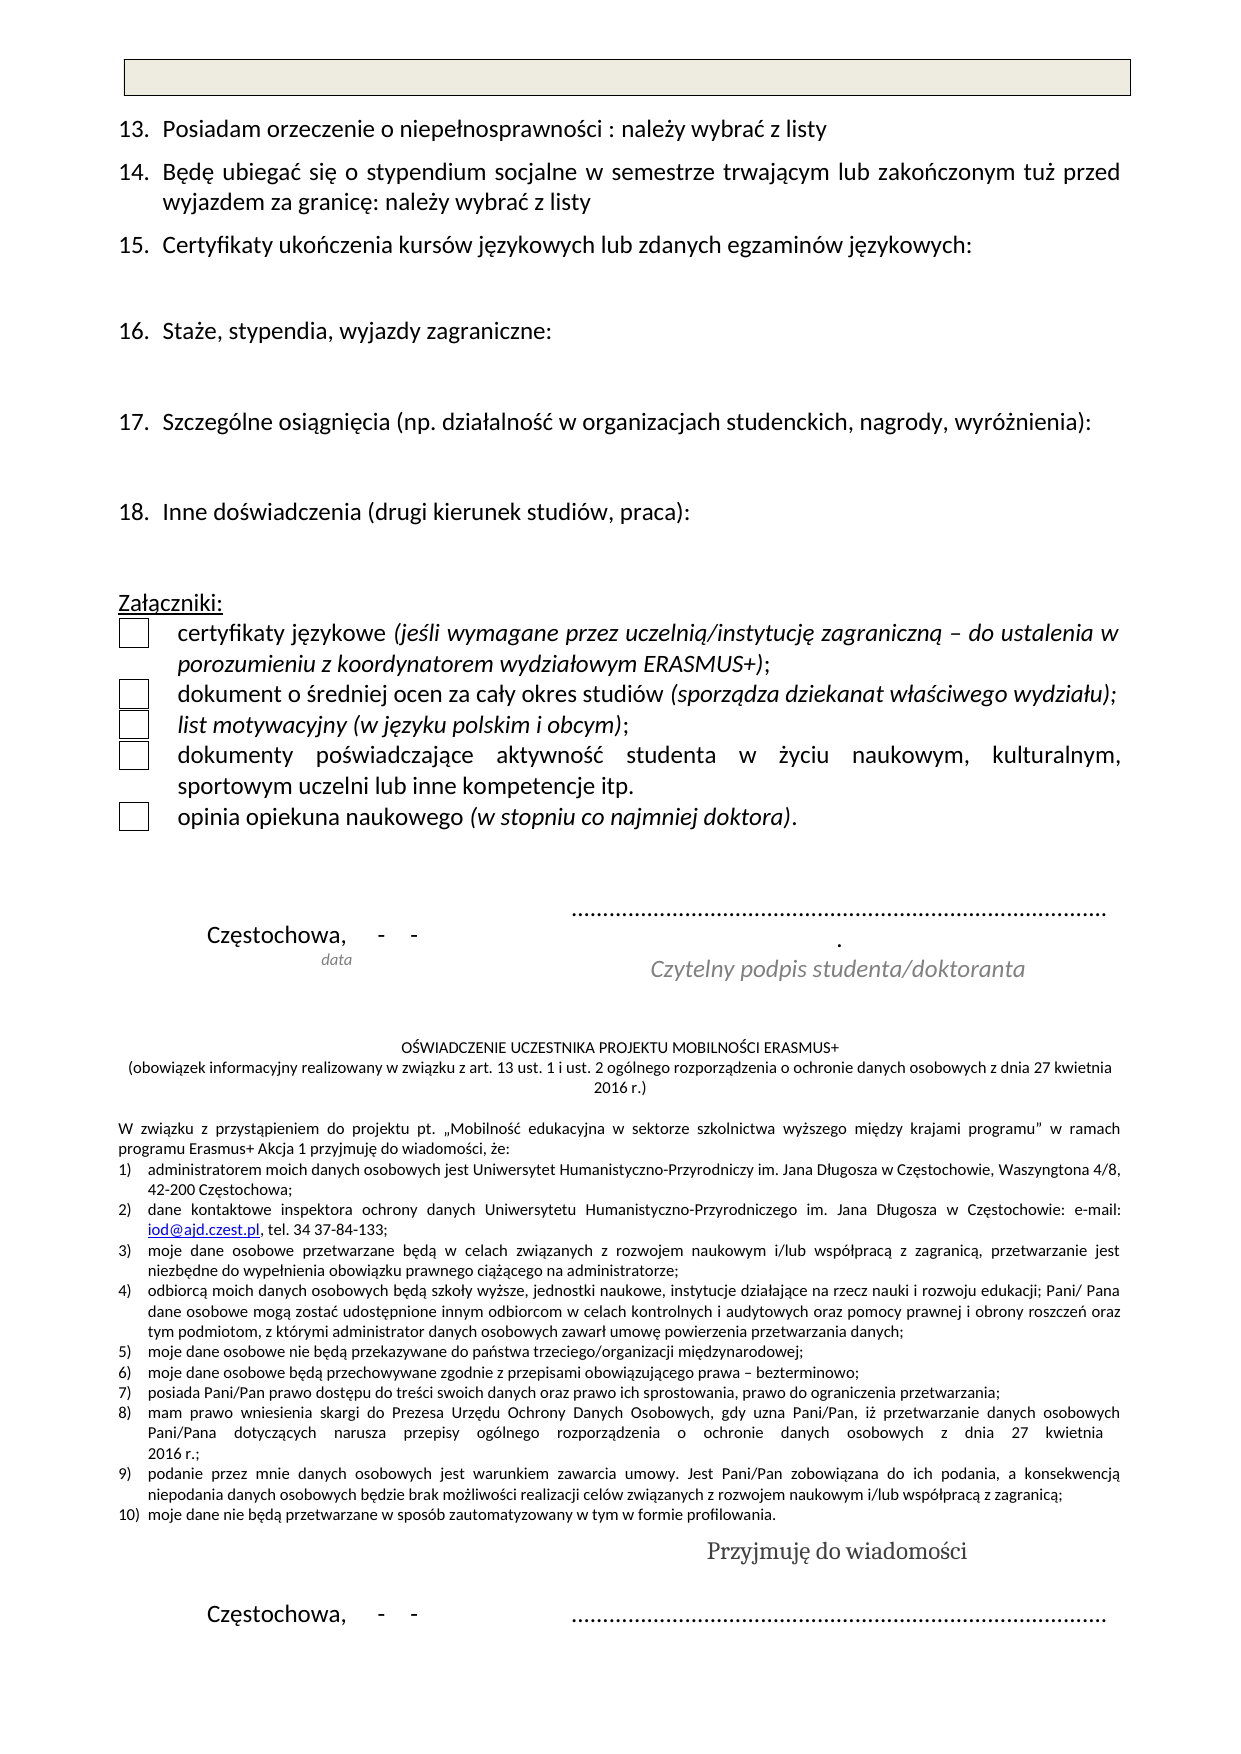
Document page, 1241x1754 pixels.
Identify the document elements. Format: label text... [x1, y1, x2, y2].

list mam prawo wniesienia skargi do Prezesa Urzędu Ochrony Danych Osobowych, gdy uzna Pani/Pan, iż przetwarzanie danych osobowych Pani/Pana dotyczących narusza przepisy ogólnego rozporządzenia o ochronie danych osobowych z dnia 27 kwietnia 2016 r.; [118, 1402, 1122, 1463]
list moje dane nie będą przetwarzane w sposób zautomatyzowany w tym w formie profilowania. [118, 1504, 1122, 1524]
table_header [557, 1599, 1122, 1636]
list posiada Pani/Pan prawo dostępu do treści swoich danych oraz prawo ich sprostowania, prawo do ograniczenia przetwarzania; [118, 1382, 1122, 1402]
text Przyjmuję do wiadomości [118, 1537, 1122, 1566]
list dane kontaktowe inspektora ochrony danych Uniwersytetu Humanistyczno-Przyrodniczego im. Jana Długosza w Częstochowie: e-mail: iod@ajd.czest.pl, tel. 34 37-84-133; [118, 1199, 1122, 1240]
list podanie przez mnie danych osobowych jest warunkiem zawarcia umowy. Jest Pani/Pan zobowiązana do ich podania, a konsekwencją niepodania danych osobowych będzie brak możliwości realizacji celów związanych z rozwojem naukowym i/lub współpracą z zagranicą; [118, 1463, 1122, 1504]
table_header ...................................................................................... Czytelny podpis studenta/doktoranta [557, 892, 1122, 996]
text dokument o średniej ocen za cały okres studiów (sporządza dziekanat właściwego wydziału); [118, 678, 1122, 709]
text opinia opiekuna naukowego (w stopniu co najmniej doktora). [118, 801, 1122, 831]
table_header Częstochowa, - - data [118, 892, 557, 996]
text dokumenty poświadczające aktywność studenta w życiu naukowym, kulturalnym, sportowym uczelni lub inne kompetencje itp. [118, 739, 1122, 801]
list moje dane osobowe przetwarzane będą w celach związanych z rozwojem naukowym i/lub współpracą z zagranicą, przetwarzanie jest niezbędne do wypełnienia obowiązku prawnego ciążącego na administratorze; [118, 1240, 1122, 1281]
text OŚWIADCZENIE UCZESTNIKA PROJEKTU MOBILNOŚCI ERASMUS+ [118, 1037, 1122, 1057]
list Inne doświadczenia (drugi kierunek studiów, praca): [118, 496, 1122, 527]
list Będę ubiegać się o stypendium socjalne w semestrze trwającym lub zakończonym tuż przed wyjazdem za granicę: [118, 156, 1122, 217]
text W związku z przystąpieniem do projektu pt. „Mobilność edukacyjna w sektorze szkolnictwa wyższego między krajami programu” w ramach programu Erasmus+ Akcja 1 przyjmuję do wiadomości, że: [118, 1118, 1122, 1159]
list Posiadam orzeczenie o niepełnosprawności : [118, 113, 1122, 143]
list administratorem moich danych osobowych jest Uniwersytet Humanistyczno-Przyrodniczy im. Jana Długosza w Częstochowie, Waszyngtona 4/8, 42-200 Częstochowa; [118, 1159, 1122, 1199]
text certyfikaty językowe (jeśli wymagane przez uczelnią/instytucję zagraniczną – do ustalenia w porozumieniu z koordynatorem wydziałowym ERASMUS+); [118, 617, 1122, 678]
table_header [118, 1599, 557, 1636]
list moje dane osobowe nie będą przekazywane do państwa trzeciego/organizacji międzynarodowej; [118, 1342, 1122, 1362]
list Staże, stypendia, wyjazdy zagraniczne: [118, 315, 1122, 346]
list moje dane osobowe będą przechowywane zgodnie z przepisami obowiązującego prawa – bezterminowo; [118, 1362, 1122, 1382]
list odbiorcą moich danych osobowych będą szkoły wyższe, jednostki naukowe, instytucje działające na rzecz nauki i rozwoju edukacji; Pani/ Pana dane osobowe mogą zostać udostępnione innym odbiorcom w celach kontrolnych i audytowych oraz pomocy prawnej i obrony roszczeń oraz tym podmiotom, z którymi administrator danych osobowych zawarł umowę powierzenia przetwarzania danych; [118, 1281, 1122, 1342]
text list motywacyjny (w języku polskim i obcym); [118, 709, 1122, 739]
list Certyfikaty ukończenia kursów językowych lub zdanych egzaminów językowych: [118, 229, 1122, 260]
text Załączniki: [118, 587, 1122, 617]
list Szczególne osiągnięcia (np. działalność w organizacjach studenckich, nagrody, wyróżnienia): [118, 406, 1122, 436]
text (obowiązek informacyjny realizowany w związku z art. 13 ust. 1 i ust. 2 ogólnego rozporządzenia o ochronie danych osobowych z dnia 27 kwietnia 2016 r.) [118, 1057, 1122, 1098]
